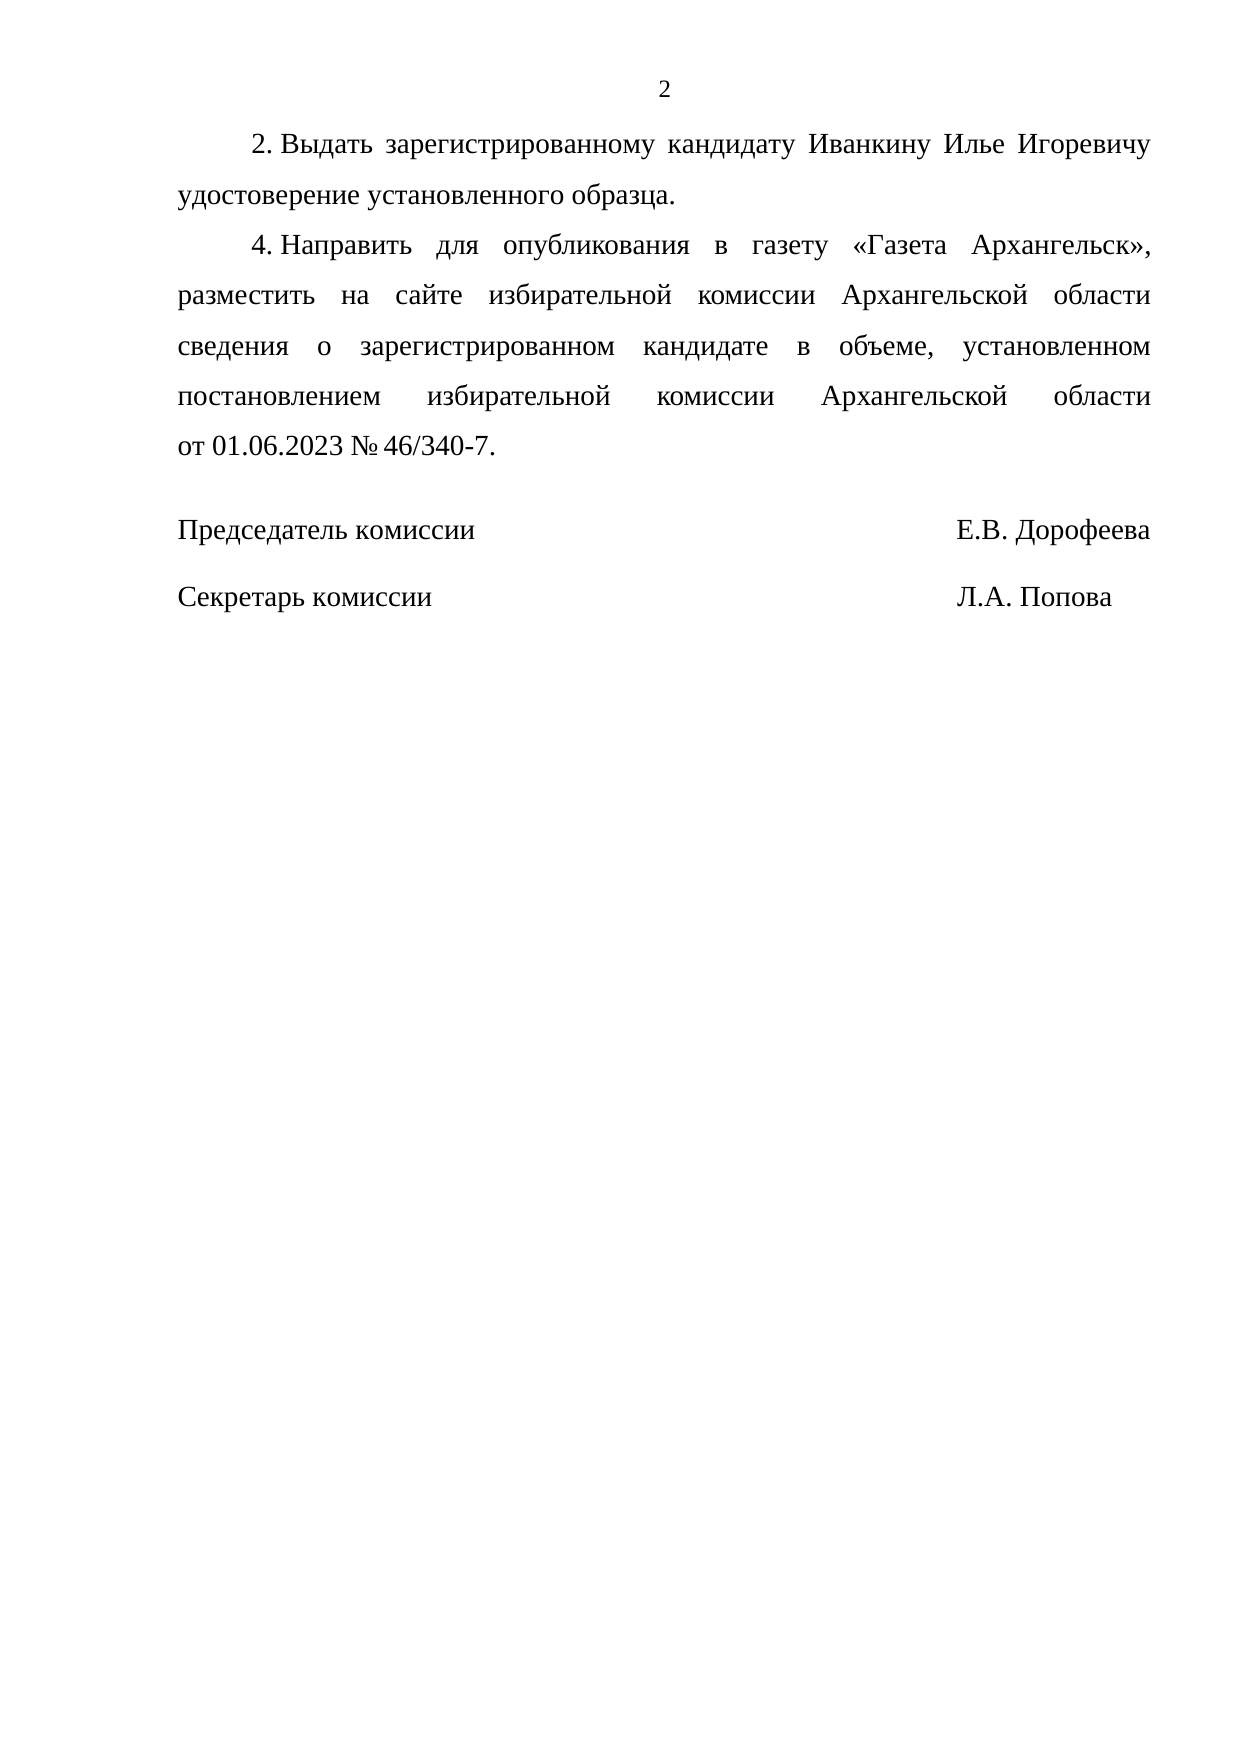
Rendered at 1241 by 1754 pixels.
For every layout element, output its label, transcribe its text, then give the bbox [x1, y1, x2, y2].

text 2. Выдать зарегистрированному кандидату Иванкину Илье Игоревичу удостоверение установленного образца. [177, 127, 1152, 210]
text Секретарь комиссии Л.А. Попова [177, 579, 1152, 613]
text Председатель комиссии Е.В. Дорофеева [177, 512, 1152, 546]
text 4. Направить для опубликования в газету «Газета Архангельск», разместить на сайте избирательной комиссии Архангельской области сведения о зарегистрированном кандидате в объеме, установленном постановлением избирательной комиссии Архангельской области от 01.06.2023 № 46/340-7. [177, 227, 1152, 462]
